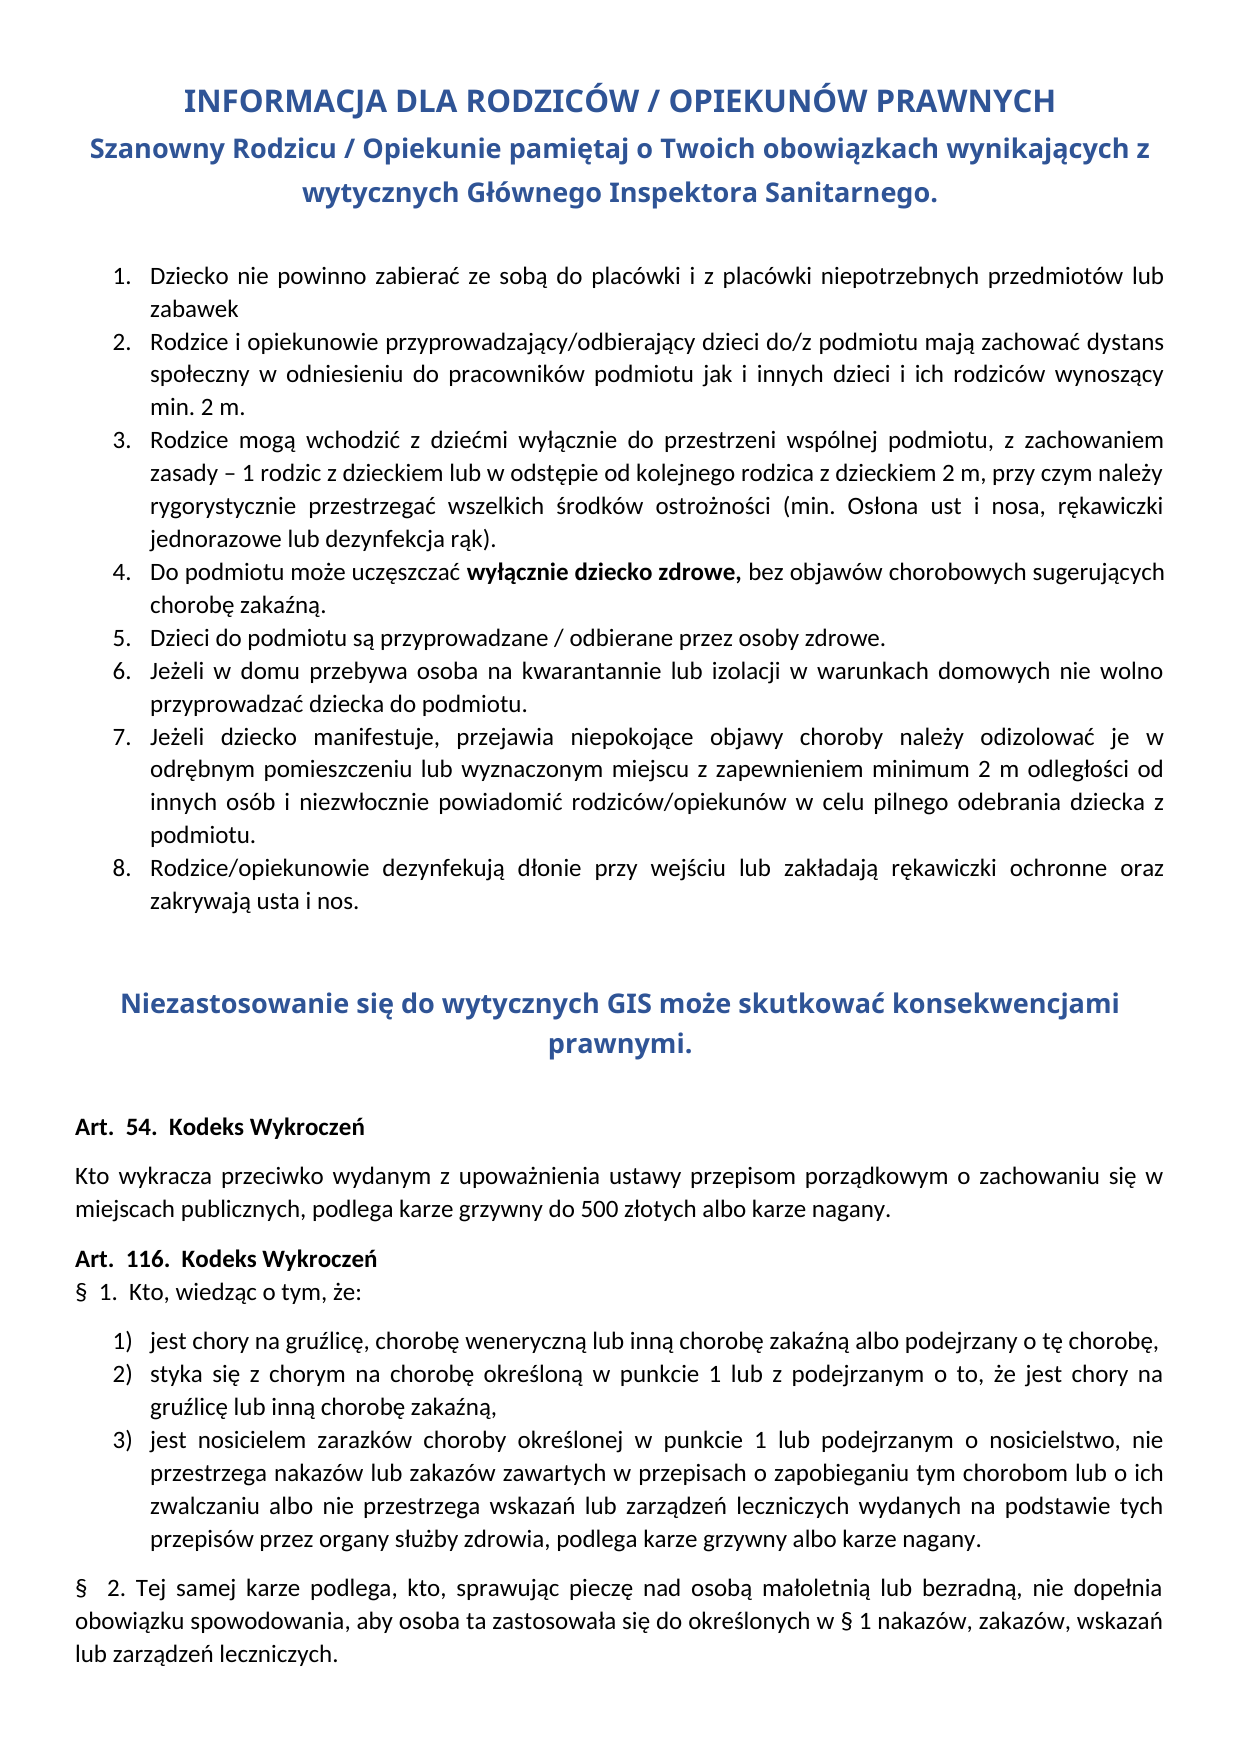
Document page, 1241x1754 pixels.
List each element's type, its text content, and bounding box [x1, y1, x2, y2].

list Rodzice/opiekunowie dezynfekują dłonie przy wejściu lub zakładają rękawiczki ochronne oraz zakrywają usta i nos. [112, 852, 1165, 916]
text Art. 54. Kodeks Wykroczeń [75, 1111, 1165, 1141]
text Art. 116. Kodeks Wykroczeń § 1. Kto, wiedząc o tym, że: [75, 1243, 1165, 1306]
subtitle INFORMACJA DLA RODZICÓW / OPIEKUNÓW PRAWNYCH [75, 79, 1165, 122]
list jest nosicielem zarazków choroby określonej w punkcie 1 lub podejrzanym o nosicielstwo, nie przestrzega nakazów lub zakazów zawartych w przepisach o zapobieganiu tym chorobom lub o ich zwalczaniu albo nie przestrzega wskazań lub zarządzeń leczniczych wydanych na podstawie tych przepisów przez organy służby zdrowia, podlega karze grzywny albo karze nagany. [112, 1424, 1165, 1553]
text § 2. Tej samej karze podlega, kto, sprawując pieczę nad osobą małoletnią lub bezradną, nie dopełnia obowiązku spowodowania, aby osoba ta zastosowała się do określonych w § 1 nakazów, zakazów, wskazań lub zarządzeń leczniczych. [75, 1573, 1165, 1669]
subtitle Szanowny Rodzicu / Opiekunie pamiętaj o Twoich obowiązkach wynikających z [75, 129, 1165, 166]
list Jeżeli w domu przebywa osoba na kwarantannie lub izolacji w warunkach domowych nie wolno przyprowadzać dziecka do podmiotu. [112, 655, 1165, 718]
list Rodzice mogą wchodzić z dziećmi wyłącznie do przestrzeni wspólnej podmiotu, z zachowaniem zasady – 1 rodzic z dzieckiem lub w odstępie od kolejnego rodzica z dzieckiem 2 m, przy czym należy rygorystycznie przestrzegać wszelkich środków ostrożności (min. Osłona ust i nosa, rękawiczki jednorazowe lub dezynfekcja rąk). [112, 424, 1165, 554]
subtitle wytycznych Głównego Inspektora Sanitarnego. [75, 173, 1165, 210]
list jest chory na gruźlicę, chorobę weneryczną lub inną chorobę zakaźną albo podejrzany o tę chorobę, [112, 1326, 1165, 1356]
list Rodzice i opiekunowie przyprowadzający/odbierający dzieci do/z podmiotu mają zachować dystans społeczny w odniesieniu do pracowników podmiotu jak i innych dzieci i ich rodziców wynoszący min. 2 m. [112, 326, 1165, 422]
list Dziecko nie powinno zabierać ze sobą do placówki i z placówki niepotrzebnych przedmiotów lub zabawek [112, 260, 1165, 323]
list Jeżeli dziecko manifestuje, przejawia niepokojące objawy choroby należy odizolować je w odrębnym pomieszczeniu lub wyznaczonym miejscu z zapewnieniem minimum 2 m odległości od innych osób i niezwłocznie powiadomić rodziców/opiekunów w celu pilnego odebrania dziecka z podmiotu. [112, 721, 1165, 850]
subtitle Niezastosowanie się do wytycznych GIS może skutkować konsekwencjami prawnymi. [75, 984, 1165, 1061]
list styka się z chorym na chorobę określoną w punkcie 1 lub z podejrzanym o to, że jest chory na gruźlicę lub inną chorobę zakaźną, [112, 1358, 1165, 1422]
list Do podmiotu może uczęszczać wyłącznie dziecko zdrowe, bez objawów chorobowych sugerujących chorobę zakaźną. [112, 556, 1165, 619]
text Kto wykracza przeciwko wydanym z upoważnienia ustawy przepisom porządkowym o zachowaniu się w miejscach publicznych, podlega karze grzywny do 500 złotych albo karze nagany. [75, 1161, 1165, 1224]
list Dzieci do podmiotu są przyprowadzane / odbierane przez osoby zdrowe. [112, 622, 1165, 652]
